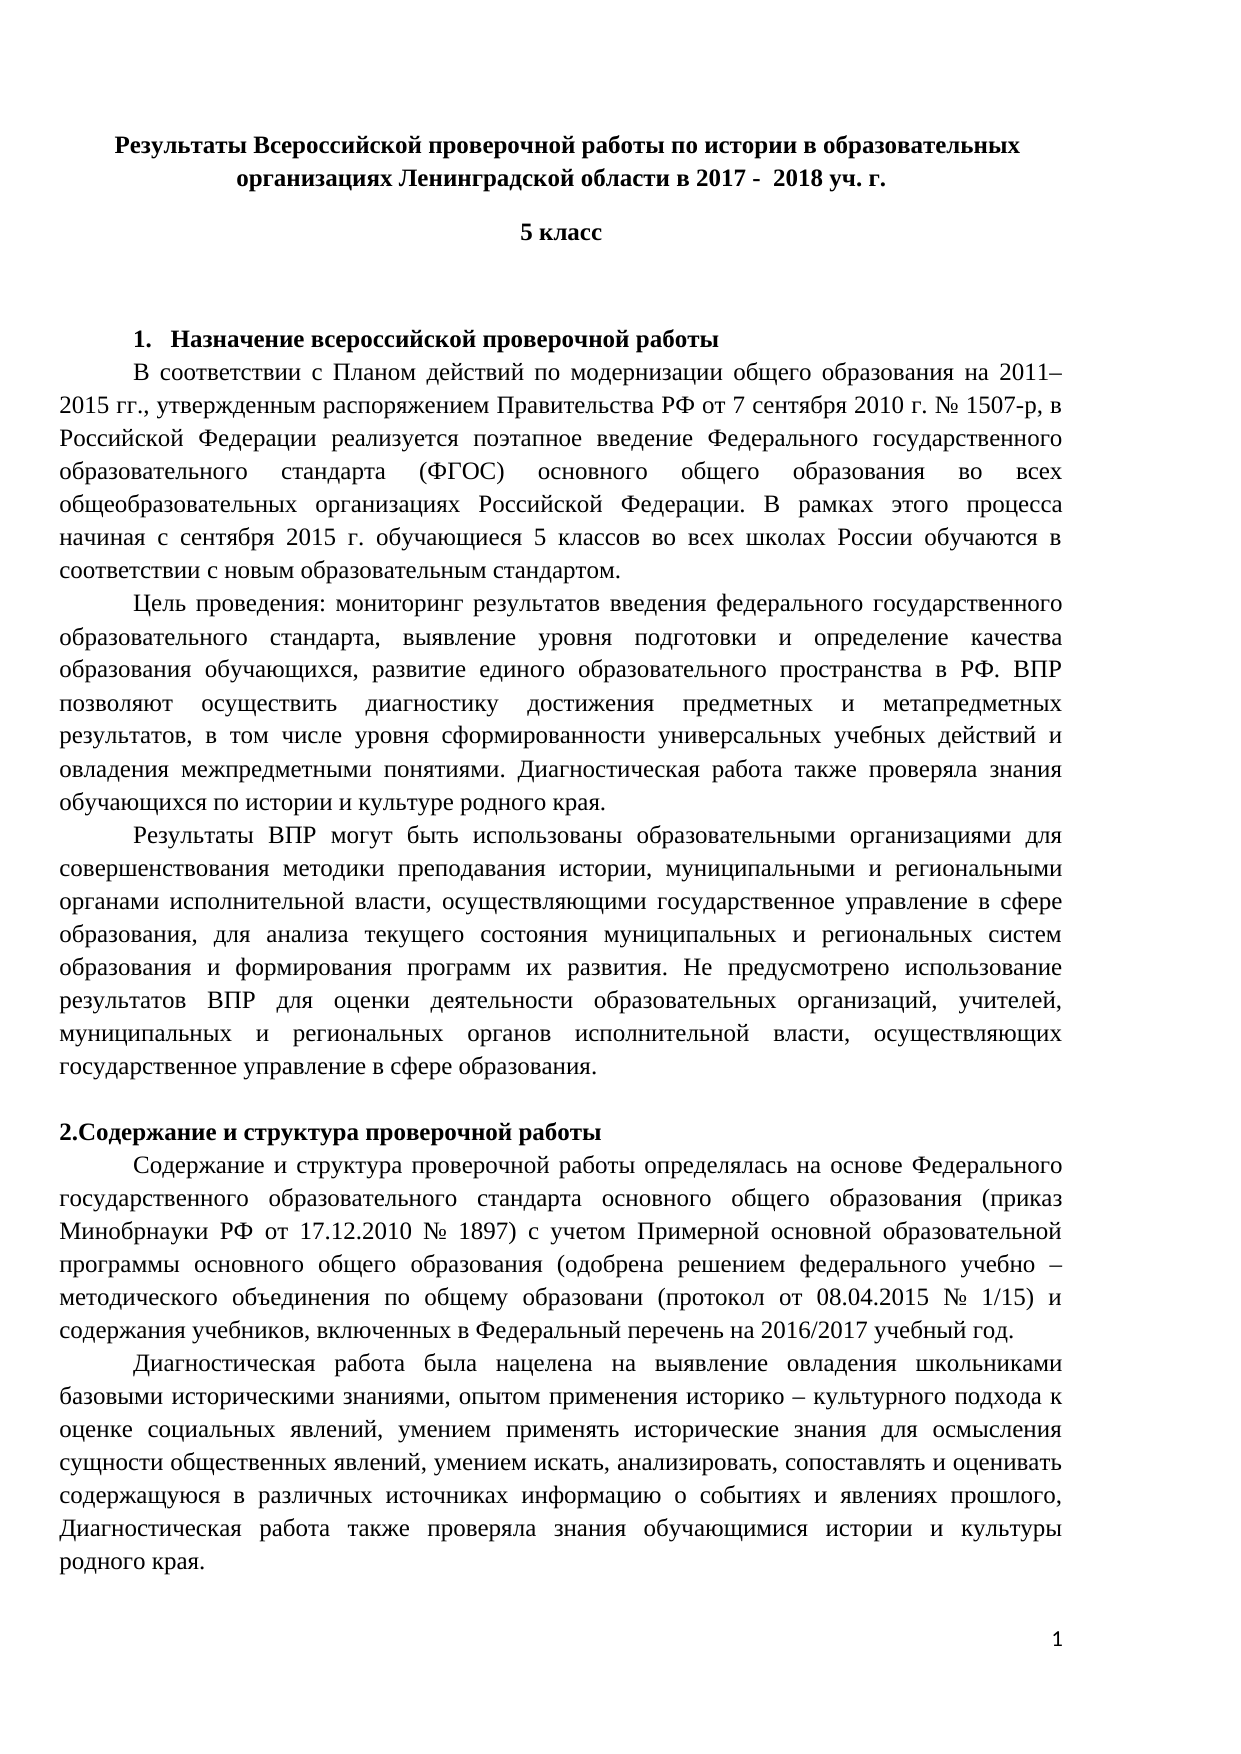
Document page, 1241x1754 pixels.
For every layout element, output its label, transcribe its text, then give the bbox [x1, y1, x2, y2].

text Диагностическая работа была нацелена на выявление овладения школьниками базовыми историческими знаниями, опытом применения историко – культурного подхода к оценке социальных явлений, умением применять исторические знания для осмысления сущности общественных явлений, умением искать, анализировать, сопоставлять и оценивать содержащуюся в различных источниках информацию о событиях и явлениях прошлого, Диагностическая работа также проверяла знания обучающимися истории и культуры родного края. [59, 1348, 1063, 1575]
text Содержание и структура проверочной работы определялась на основе Федерального государственного образовательного стандарта основного общего образования (приказ Минобрнауки РФ от 17.12.2010 № 1897) с учетом Примерной основной образовательной программы основного общего образования (одобрена решением федерального учебно – методического объединения по общему образовани (протокол от 08.04.2015 № 1/15) и содержания учебников, включенных в Федеральный перечень на 2016/2017 учебный год. [59, 1150, 1063, 1344]
text 2.Содержание и структура проверочной работы [59, 1117, 1063, 1146]
text Результаты ВПР могут быть использованы образовательными организациями для совершенствования методики преподавания истории, муниципальными и региональными органами исполнительной власти, осуществляющими государственное управление в сфере образования, для анализа текущего состояния муниципальных и региональных систем образования и формирования программ их развития. Не предусмотрено использование результатов ВПР для оценки деятельности образовательных организаций, учителей, муниципальных и региональных органов исполнительной власти, осуществляющих государственное управление в сфере образования. [59, 820, 1063, 1079]
text В соответствии с Планом действий по модернизации общего образования на 2011–2015 гг., утвержденным распоряжением Правительства РФ от 7 сентября 2010 г. № 1507-р, в Российской Федерации реализуется поэтапное введение Федерального государственного образовательного стандарта (ФГОС) основного общего образования во всех общеобразовательных организациях Российской Федерации. В рамках этого процесса начиная с сентября 2015 г. обучающиеся 5 классов во всех школах России обучаются в соответствии с новым образовательным стандартом. [59, 357, 1063, 584]
text Результаты Всероссийской проверочной работы по истории в образовательных организациях Ленинградской области в 2017 - 2018 уч. г. [59, 130, 1063, 192]
list Назначение всероссийской проверочной работы [133, 324, 1063, 353]
text Цель проведения: мониторинг результатов введения федерального государственного образовательного стандарта, выявление уровня подготовки и определение качества образования обучающихся, развитие единого образовательного пространства в РФ. ВПР позволяют осуществить диагностику достижения предметных и метапредметных результатов, в том числе уровня сформированности универсальных учебных действий и овладения межпредметными понятиями. Диагностическая работа также проверяла знания обучающихся по истории и культуре родного края. [59, 588, 1063, 815]
text 5 класс [59, 217, 1063, 245]
